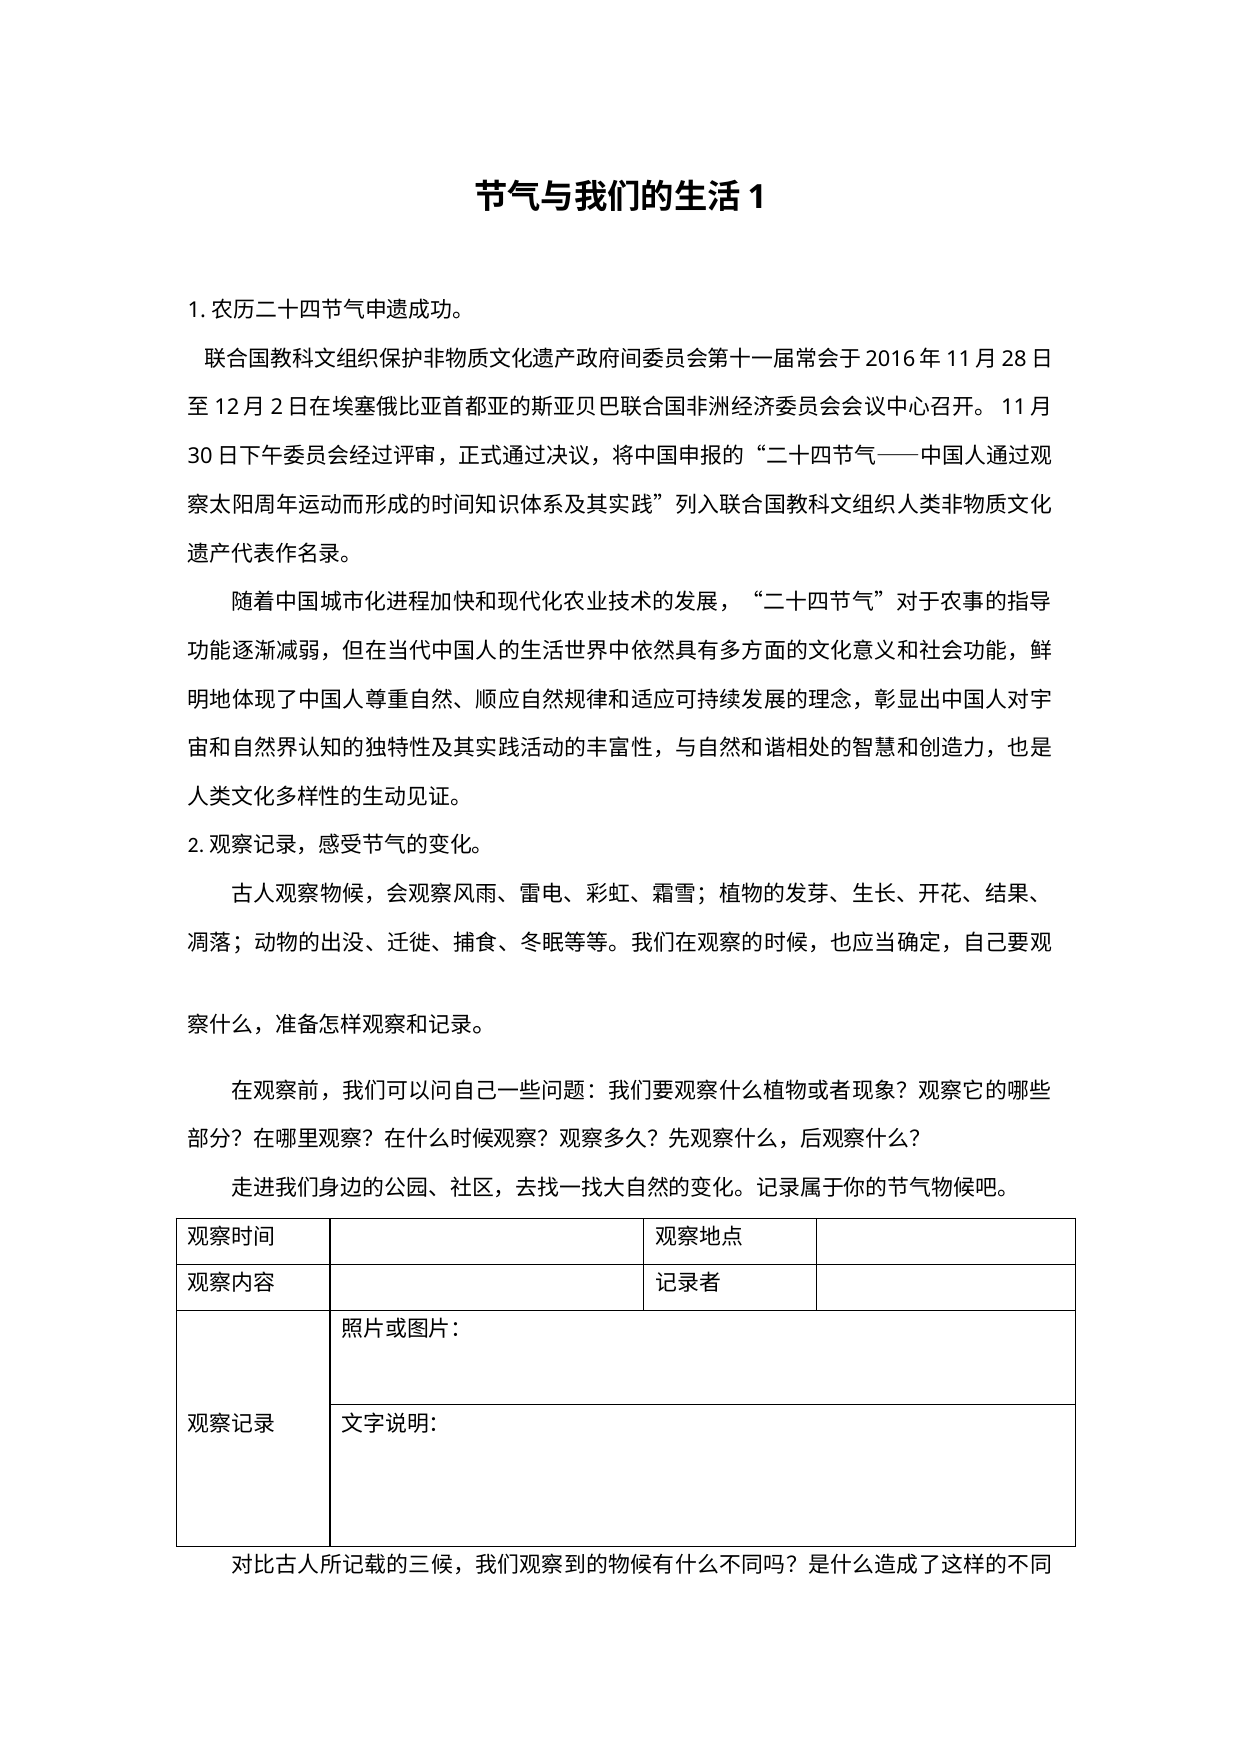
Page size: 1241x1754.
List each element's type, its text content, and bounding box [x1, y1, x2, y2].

text 在观察前，我们可以问自己一些问题：我们要观察什么植物或者现象？观察它的哪些部分？在哪里观察？在什么时候观察？观察多久？先观察什么，后观察什么？ [187, 1072, 1053, 1153]
table_cell 文字说明： [331, 1405, 1075, 1546]
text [187, 1547, 1053, 1579]
text 联合国教科文组织保护非物质文化遗产政府间委员会第十一届常会于2016年11月28日至12月2日在埃塞俄比亚首都亚的斯亚贝巴联合国非洲经济委员会会议中心召开。11月30日下午委员会经过评审，正式通过决议，将中国申报的“二十四节气——中国人通过观察太阳周年运动而形成的时间知识体系及其实践”列入联合国教科文组织人类非物质文化遗产代表作名录。 [187, 340, 1053, 568]
text 节气与我们的生活1 [187, 162, 1053, 227]
table_header [817, 1219, 1075, 1264]
table_header 观察地点 [644, 1219, 816, 1264]
table_cell 记录者 [644, 1265, 816, 1310]
table_header 观察时间 [177, 1219, 329, 1264]
table_cell [817, 1265, 1075, 1310]
table_cell [331, 1265, 643, 1310]
table_cell 观察内容 [177, 1265, 329, 1310]
list 农历二十四节气申遗成功。 [187, 292, 1053, 324]
text 随着中国城市化进程加快和现代化农业技术的发展，“二十四节气”对于农事的指导功能逐渐减弱，但在当代中国人的生活世界中依然具有多方面的文化意义和社会功能，鲜明地体现了中国人尊重自然、顺应自然规律和适应可持续发展的理念，彰显出中国人对宇宙和自然界认知的独特性及其实践活动的丰富性，与自然和谐相处的智慧和创造力，也是人类文化多样性的生动见证。 [187, 584, 1053, 811]
text 古人观察物候，会观察风雨、雷电、彩虹、霜雪；植物的发芽、生长、开花、结果、凋落；动物的出没、迁徙、捕食、冬眠等等。我们在观察的时候，也应当确定，自己要观察什么，准备怎样观察和记录。 [187, 875, 1053, 1054]
table_cell 照片或图片： [331, 1311, 1075, 1404]
table_header [331, 1219, 643, 1264]
table_cell 观察记录 [177, 1311, 329, 1546]
text 走进我们身边的公园、社区，去找一找大自然的变化。记录属于你的节气物候吧。 [187, 1169, 1053, 1202]
list 观察记录，感受节气的变化。 [187, 827, 1053, 859]
